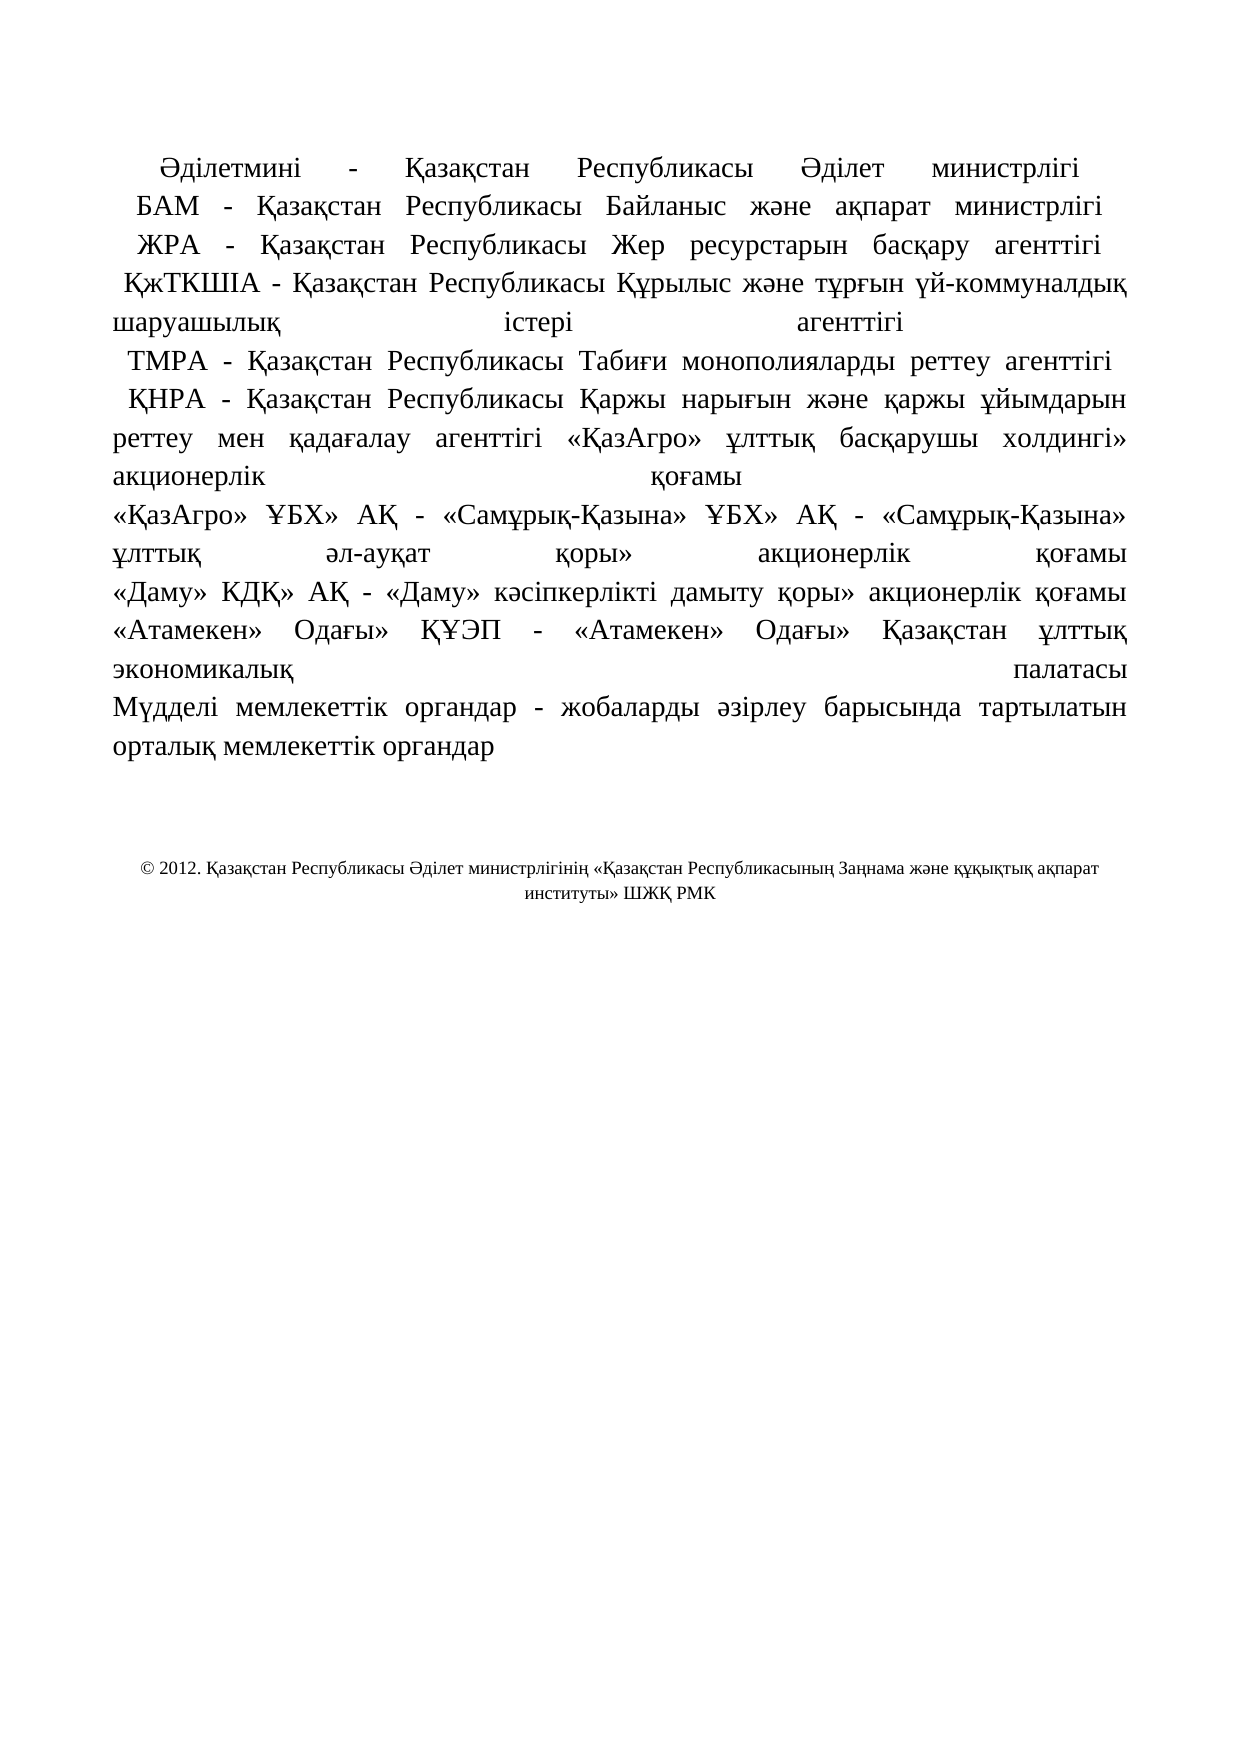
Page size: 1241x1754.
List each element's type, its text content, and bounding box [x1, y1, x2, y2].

text © 2012. Қазақстан Республикасы Әділет министрлігінің «Қазақстан Республикасының Заңнама және құқықтық ақпарат институты» ШЖҚ РМК [112, 857, 1128, 904]
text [112, 150, 1128, 762]
